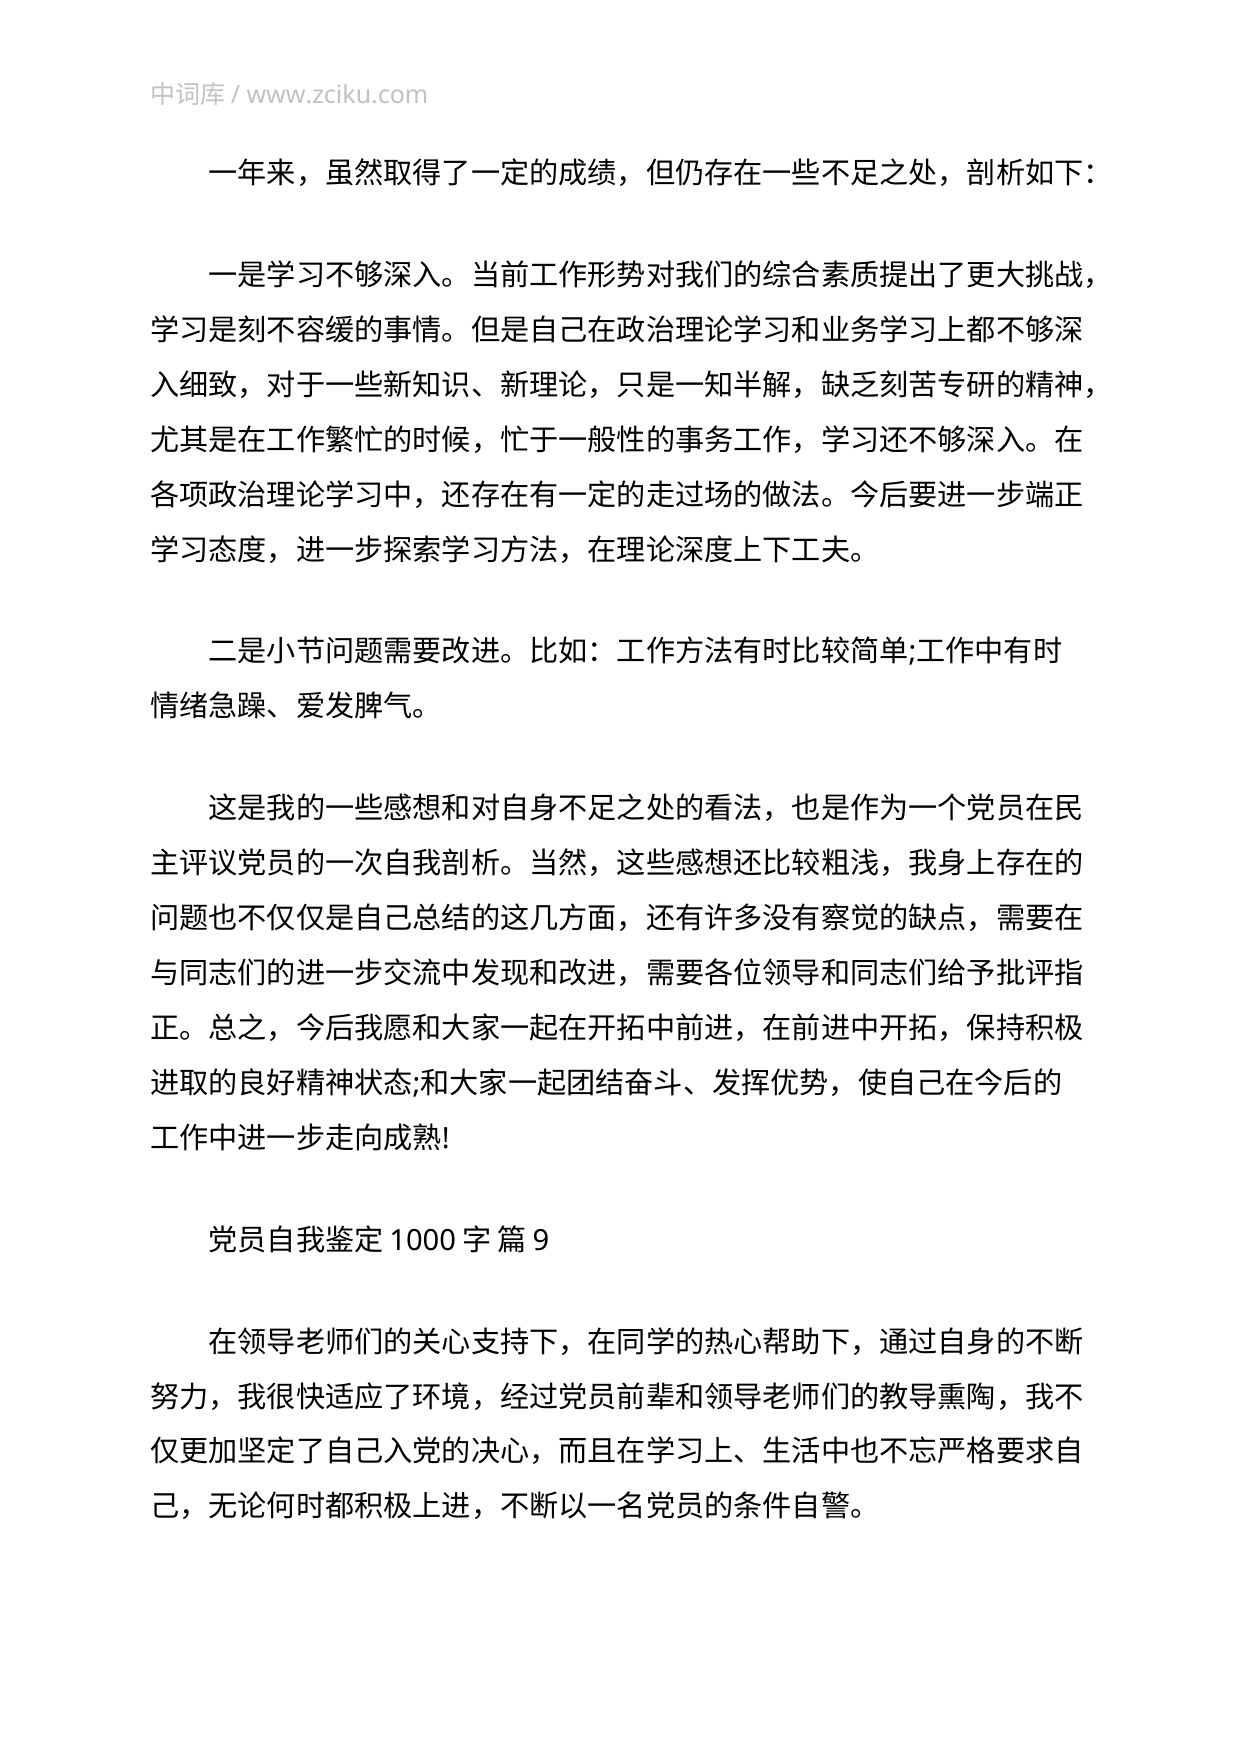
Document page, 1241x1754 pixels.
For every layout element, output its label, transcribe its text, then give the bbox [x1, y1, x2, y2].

text 这是我的一些感想和对自身不足之处的看法，也是作为一个党员在民主评议党员的一次自我剖析。当然，这些感想还比较粗浅，我身上存在的问题也不仅仅是自己总结的这几方面，还有许多没有察觉的缺点，需要在与同志们的进一步交流中发现和改进，需要各位领导和同志们给予批评指正。总之，今后我愿和大家一起在开拓中前进，在前进中开拓，保持积极进取的良好精神状态;和大家一起团结奋斗、发挥优势，使自己在今后的工作中进一步走向成熟! [150, 785, 1090, 1157]
text 一年来，虽然取得了一定的成绩，但仍存在一些不足之处，剖析如下： [150, 150, 1090, 192]
text 一是学习不够深入。当前工作形势对我们的综合素质提出了更大挑战，学习是刻不容缓的事情。但是自己在政治理论学习和业务学习上都不够深入细致，对于一些新知识、新理论，只是一知半解，缺乏刻苦专研的精神，尤其是在工作繁忙的时候，忙于一般性的事务工作，学习还不够深入。在各项政治理论学习中，还存在有一定的走过场的做法。今后要进一步端正学习态度，进一步探索学习方法，在理论深度上下工夫。 [150, 252, 1090, 568]
text 在领导老师们的关心支持下，在同学的热心帮助下，通过自身的不断努力，我很快适应了环境，经过党员前辈和领导老师们的教导熏陶，我不仅更加坚定了自己入党的决心，而且在学习上、生活中也不忘严格要求自己，无论何时都积极上进，不断以一名党员的条件自警。 [150, 1318, 1090, 1525]
text 党员自我鉴定1000字 篇9 [150, 1216, 1090, 1259]
text 二是小节问题需要改进。比如：工作方法有时比较简单;工作中有时情绪急躁、爱发脾气。 [150, 628, 1090, 725]
